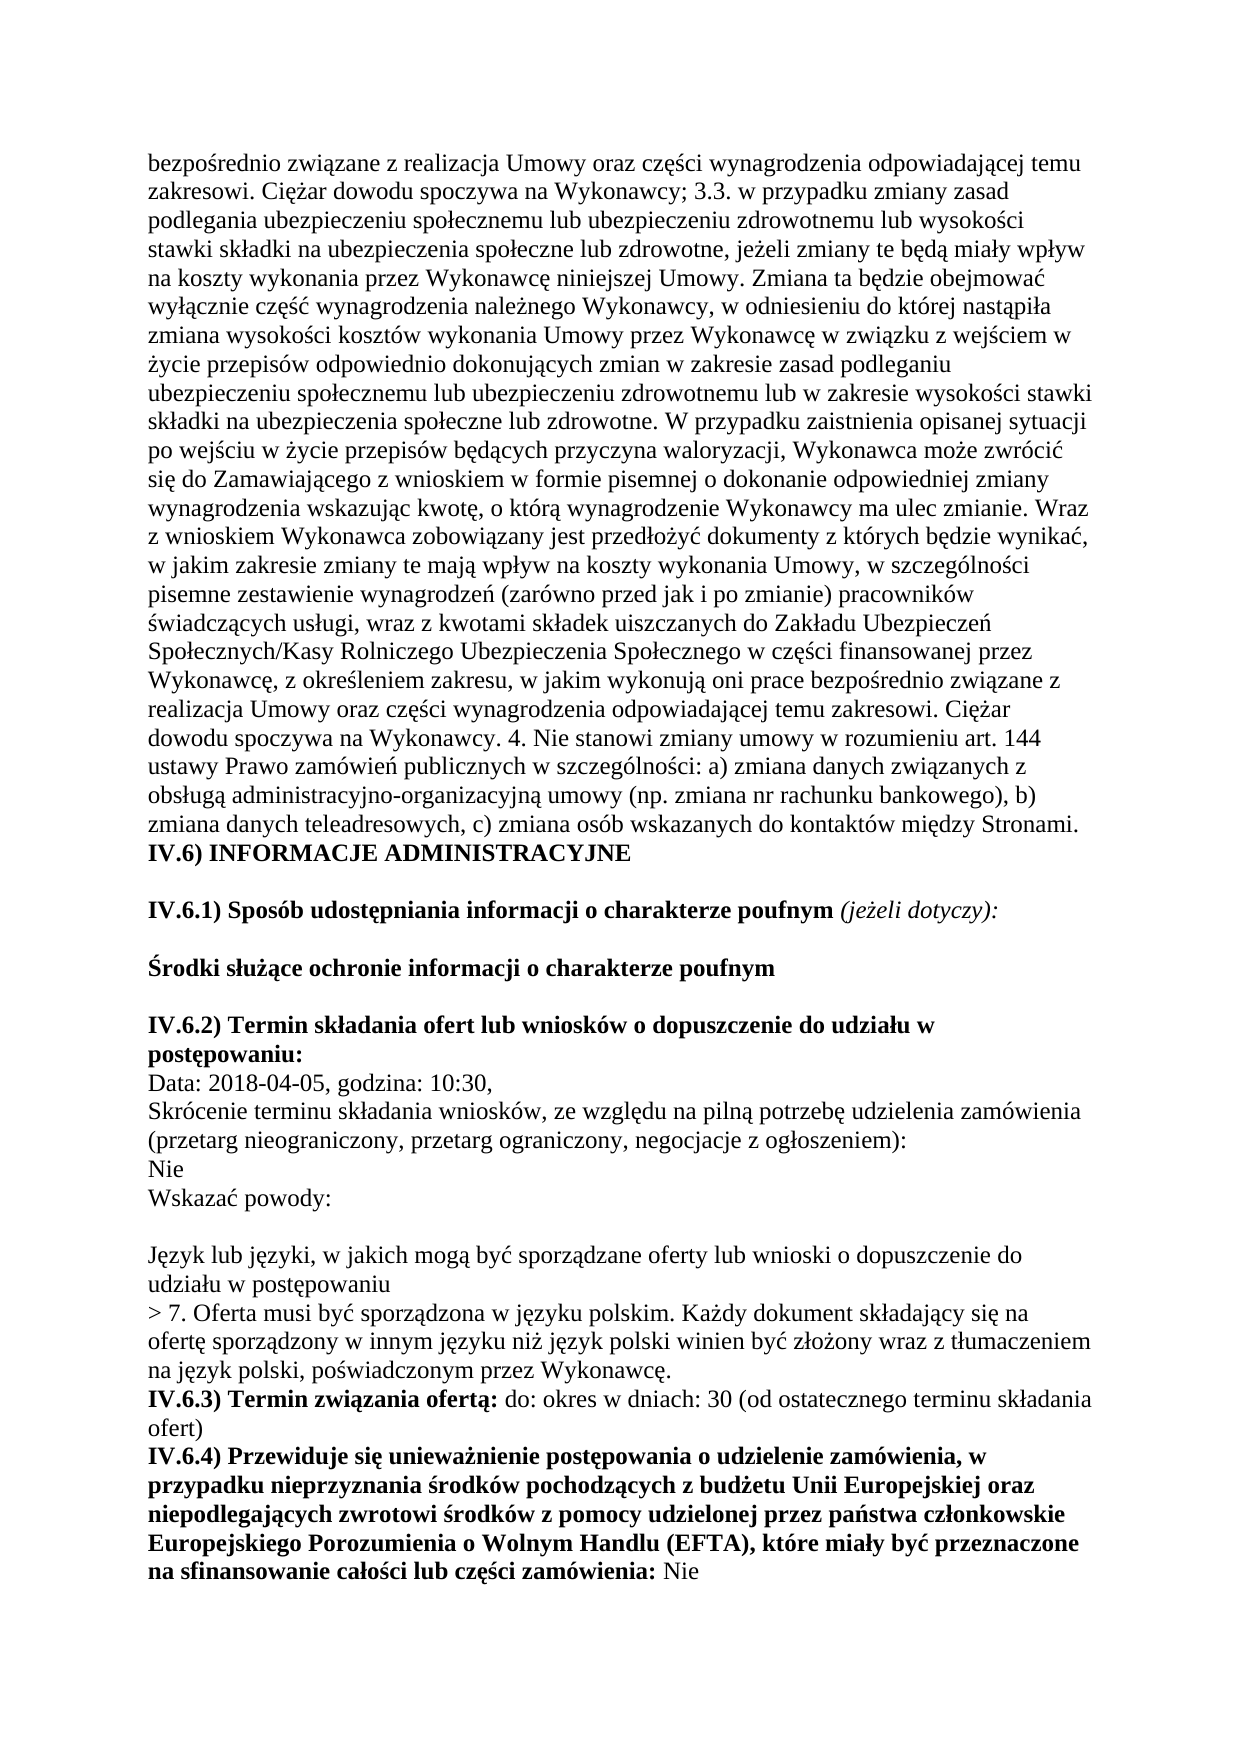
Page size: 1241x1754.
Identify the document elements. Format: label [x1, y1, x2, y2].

text [148, 148, 1093, 1585]
